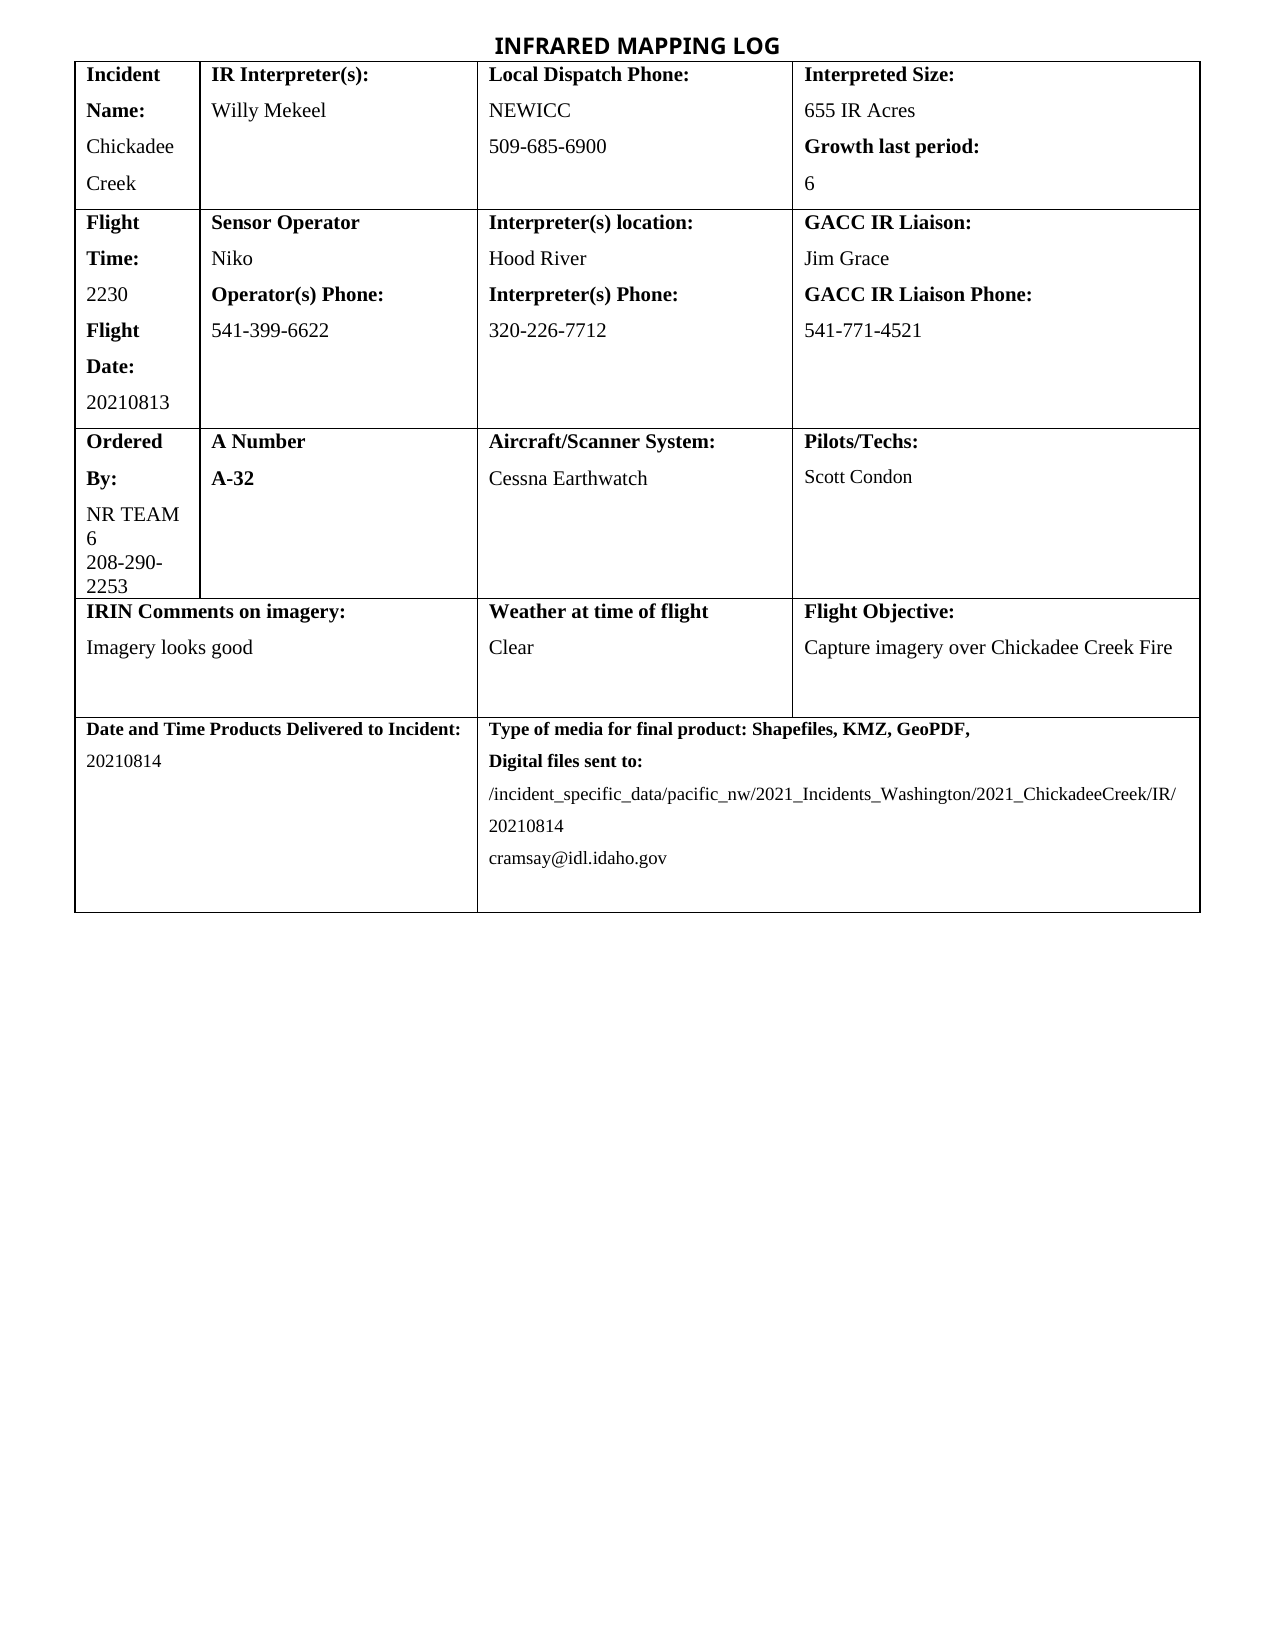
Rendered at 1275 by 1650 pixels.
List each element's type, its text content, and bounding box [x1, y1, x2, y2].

table_cell A Number A-32 [201, 429, 477, 598]
table_cell IRIN Comments on imagery: Imagery looks good [76, 599, 477, 717]
table_header Interpreted Size: 655 IR Acres Growth last period: 6 [793, 62, 1199, 209]
table_cell Date and Time Products Delivered to Incident: 20210814 [76, 718, 477, 912]
table_cell Sensor Operator Niko Operator(s) Phone: 541-399-6622 [201, 210, 477, 428]
table_cell Interpreter(s) location: Hood River Interpreter(s) Phone: 320-226-7712 [478, 210, 792, 428]
table_cell Ordered By: Nr team 6 208-290-2253 [76, 429, 199, 598]
table_cell Type of media for final product: Shapefiles, KMZ, GeoPDF, Digital files sent to: /incident_specific_data/pacific_nw/2021_Incidents_Washington/2021_ChickadeeCreek/IR/20210814 cramsay@idl.idaho.gov [478, 718, 1199, 912]
table_header IR Interpreter(s): Willy Mekeel [201, 62, 477, 209]
table_cell GACC IR Liaison: Jim Grace GACC IR Liaison Phone: 541-771-4521 [793, 210, 1199, 428]
table_cell Flight Objective: Capture imagery over Chickadee Creek Fire [793, 599, 1199, 717]
table_header Local Dispatch Phone: NEWICC 509-685-6900 [478, 62, 792, 209]
table_cell Aircraft/Scanner System: Cessna Earthwatch [478, 429, 792, 598]
table_cell Pilots/Techs: Scott Condon [793, 429, 1199, 598]
table_cell Weather at time of flight Clear [478, 599, 792, 717]
table_cell Flight Time: 2230 Flight Date: 20210813 [76, 210, 199, 428]
table_header Incident Name: Chickadee Creek [76, 62, 199, 209]
